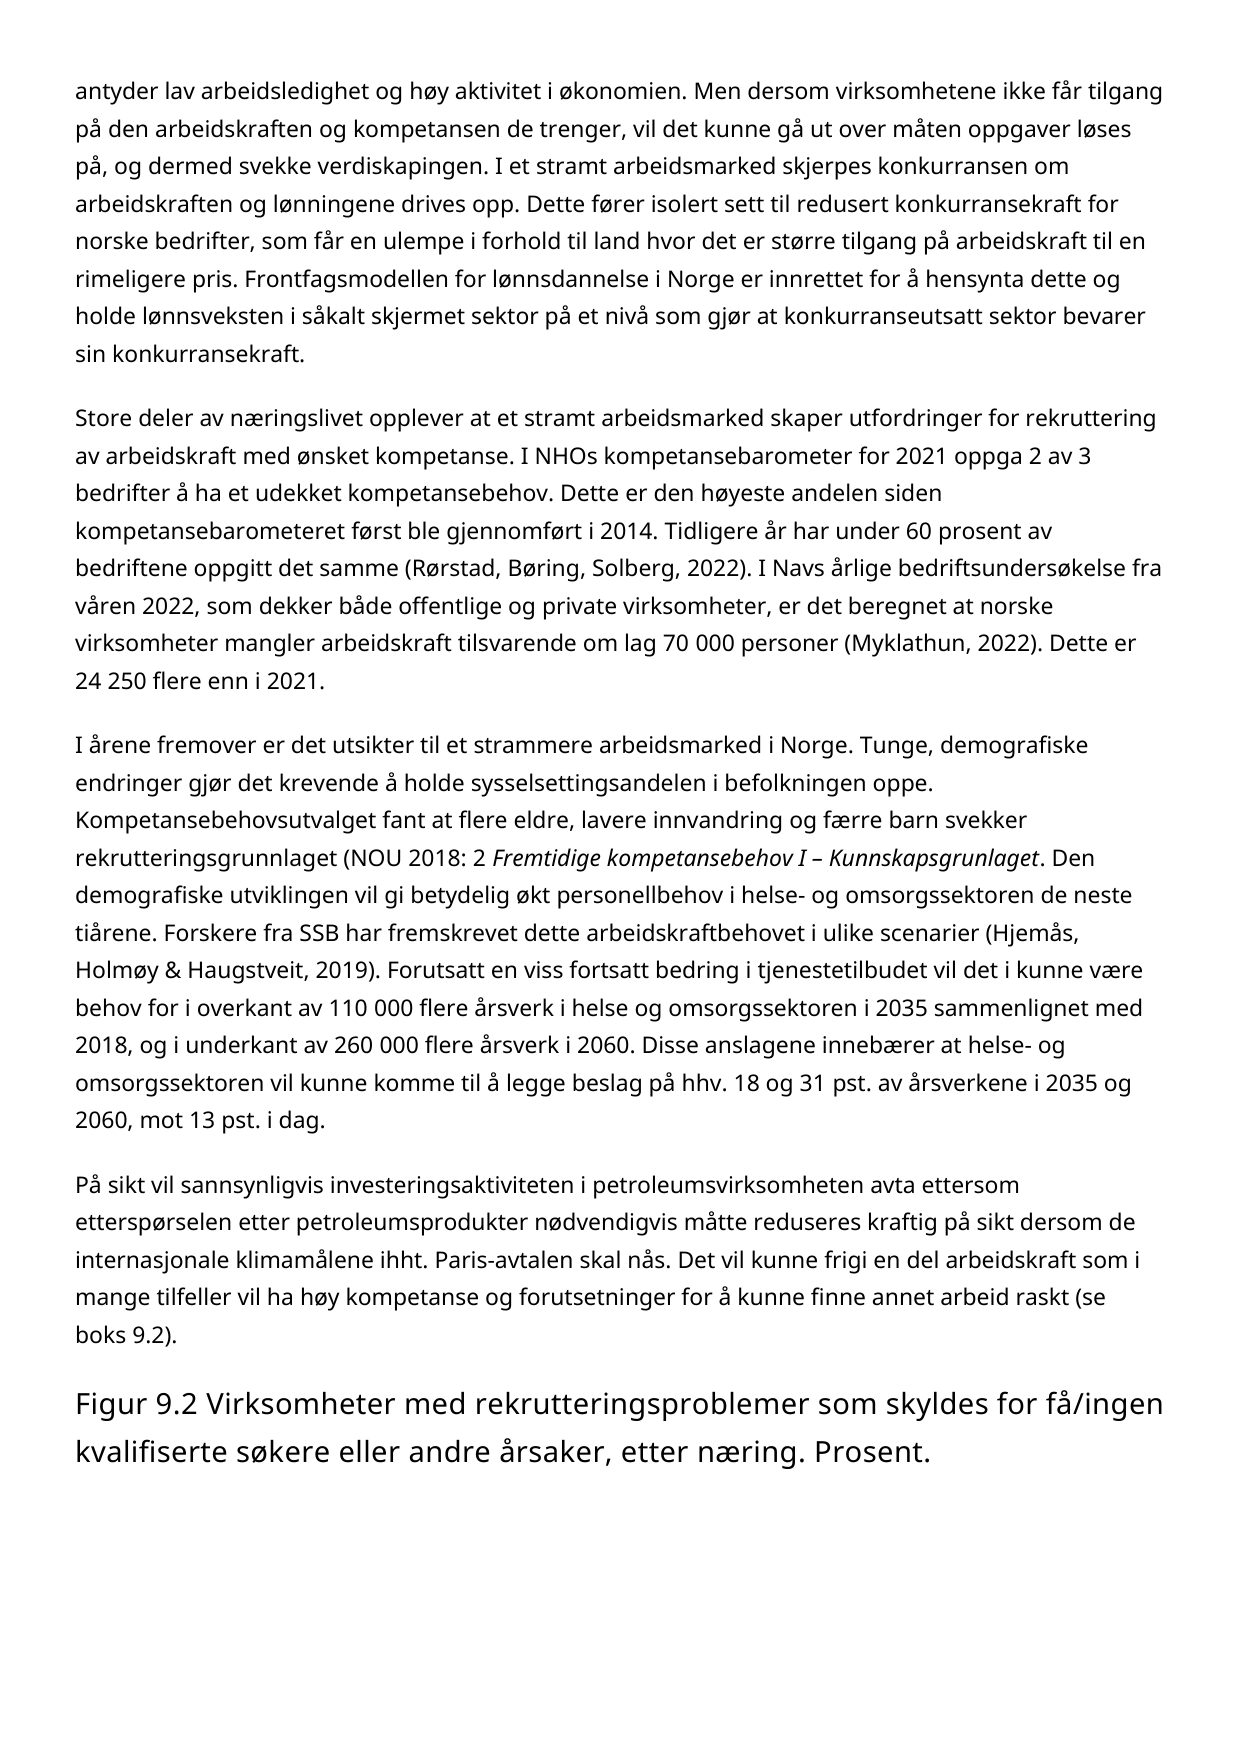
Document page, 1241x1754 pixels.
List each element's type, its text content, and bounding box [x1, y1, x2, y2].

text Store deler av næringslivet opplever at et stramt arbeidsmarked skaper utfordringer for rekruttering av arbeidskraft med ønsket kompetanse. I NHOs kompetansebarometer for 2021 oppga 2 av 3 bedrifter å ha et udekket kompetansebehov. Dette er den høyeste andelen siden kompetansebarometeret først ble gjennomført i 2014. Tidligere år har under 60 prosent av bedriftene oppgitt det samme (Rørstad, Børing, Solberg, 2022). I Navs årlige bedriftsundersøkelse fra våren 2022, som dekker både offentlige og private virksomheter, er det beregnet at norske virksomheter mangler arbeidskraft tilsvarende om lag 70 000 personer (Myklathun, 2022). Dette er 24 250 flere enn i 2021. [75, 402, 1165, 696]
text I årene fremover er det utsikter til et strammere arbeidsmarked i Norge. Tunge, demografiske endringer gjør det krevende å holde sysselsettingsandelen i befolkningen oppe. Kompetansebehovsutvalget fant at flere eldre, lavere innvandring og færre barn svekker rekrutteringsgrunnlaget (NOU 2018: 2 Fremtidige kompetansebehov I – Kunnskapsgrunlaget. Den demografiske utviklingen vil gi betydelig økt personellbehov i helse- og omsorgssektoren de neste tiårene. Forskere fra SSB har fremskrevet dette arbeidskraftbehovet i ulike scenarier (Hjemås, Holmøy & Haugstveit, 2019). Forutsatt en viss fortsatt bedring i tjenestetilbudet vil det i kunne være behov for i overkant av 110 000 flere årsverk i helse og omsorgssektoren i 2035 sammenlignet med 2018, og i underkant av 260 000 flere årsverk i 2060. Disse anslagene innebærer at helse- og omsorgssektoren vil kunne komme til å legge beslag på hhv. 18 og 31 pst. av årsverkene i 2035 og 2060, mot 13 pst. i dag. [75, 729, 1165, 1135]
text Virksomheter med rekrutteringsproblemer som skyldes for få/ingen kvalifiserte søkere eller andre årsaker, etter næring. Prosent. [75, 1383, 1165, 1471]
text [75, 75, 1165, 369]
text På sikt vil sannsynligvis investeringsaktiviteten i petroleumsvirksomheten avta ettersom etterspørselen etter petroleumsprodukter nødvendigvis måtte reduseres kraftig på sikt dersom de internasjonale klimamålene ihht. Paris-avtalen skal nås. Det vil kunne frigi en del arbeidskraft som i mange tilfeller vil ha høy kompetanse og forutsetninger for å kunne finne annet arbeid raskt (se boks 9.2). [75, 1169, 1165, 1350]
